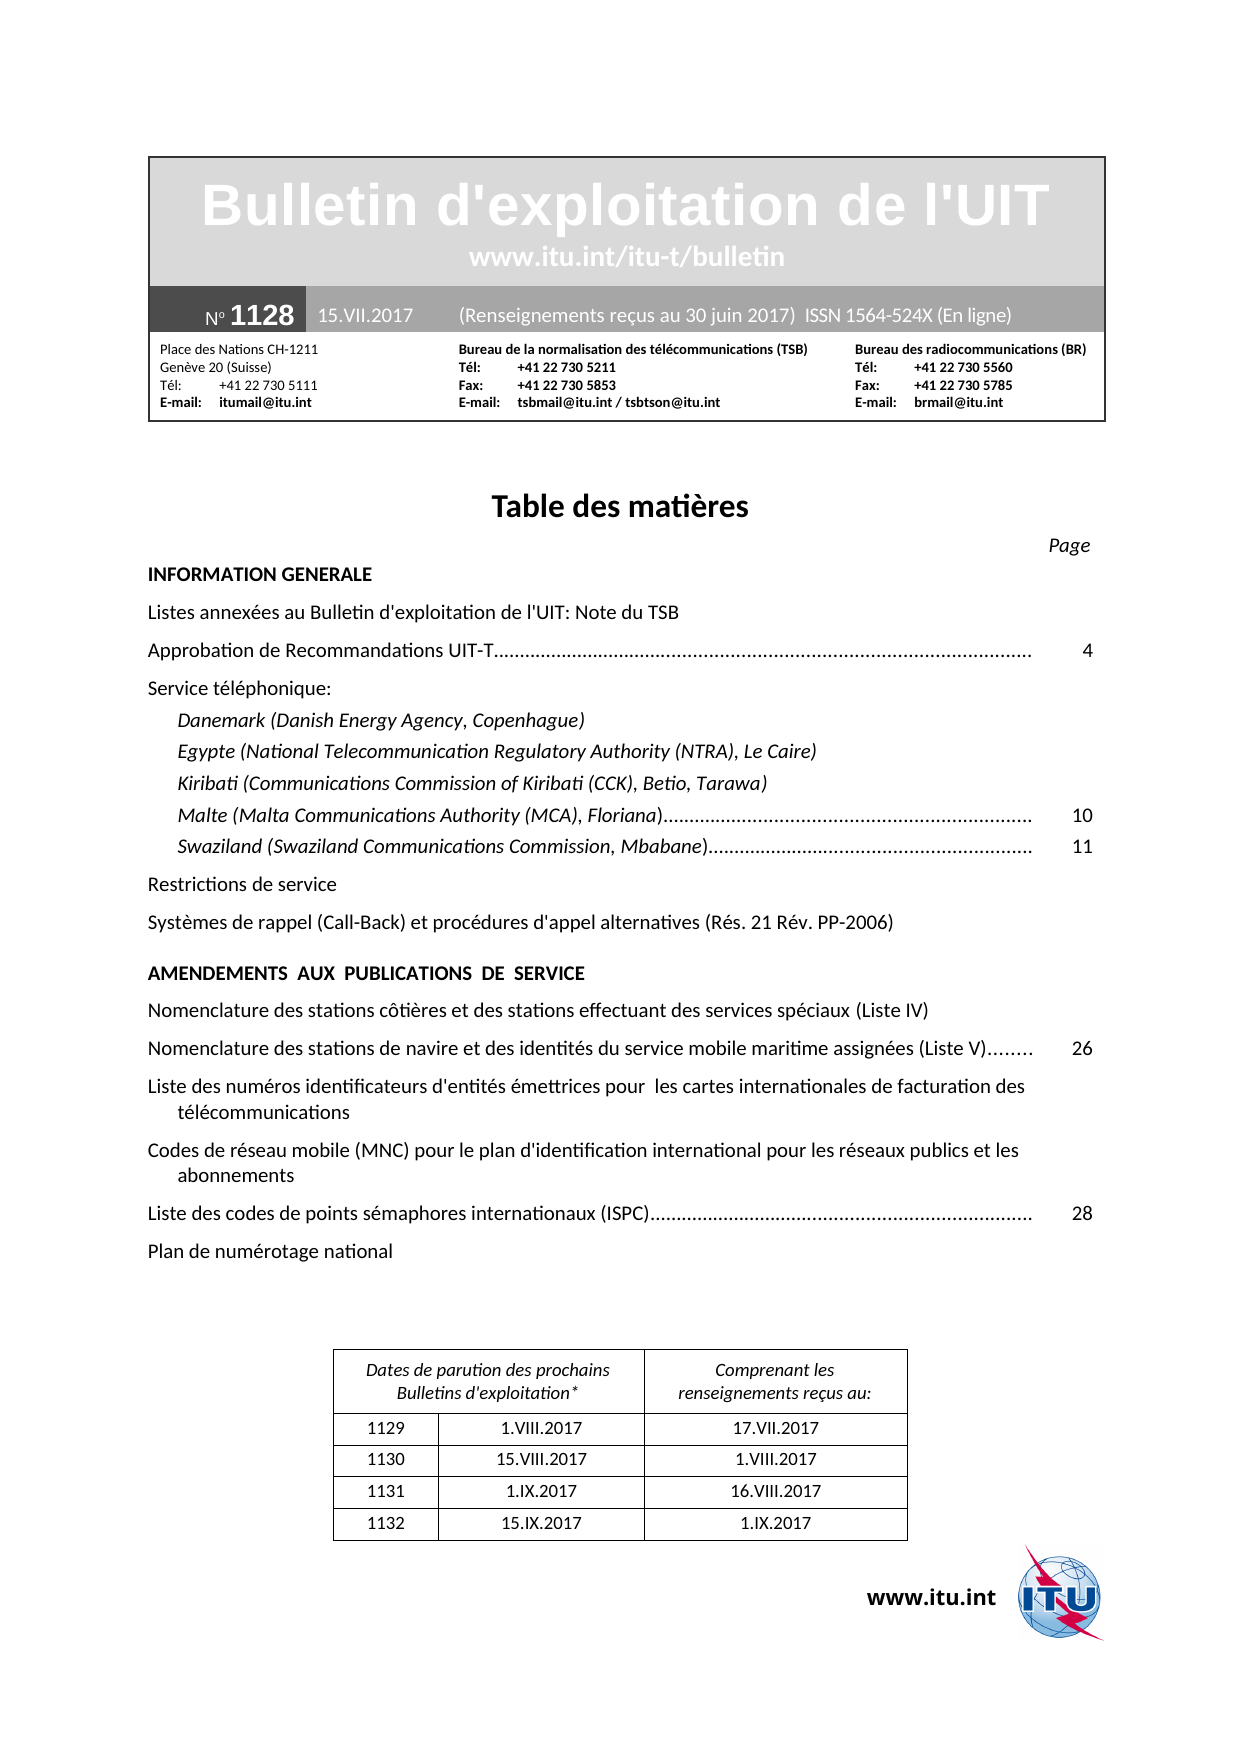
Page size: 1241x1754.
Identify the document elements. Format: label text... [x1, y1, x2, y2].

text Nomenclature des stations de navire et des identités du service mobile maritime assignées (Liste V) 26 [148, 1036, 1092, 1061]
table_cell 1.VIII.2017 [439, 1414, 644, 1444]
subtitle Table des matières [148, 485, 1092, 526]
table_cell 15.IX.2017 [439, 1509, 644, 1539]
text AMENDEMENTS AUX PUBLICATIONS DE SERVICE [148, 960, 1092, 985]
table_cell 1131 [334, 1477, 438, 1508]
text Malte (Malta Communications Authority (MCA), Floriana) 10 [177, 802, 1092, 827]
table_header Dates de parution des prochains Bulletins d'exploitation* [334, 1350, 644, 1413]
table_cell Bureau de la normalisation des télécommunications (TSB) Tél: +41 22 730 5211 Fax: +41 22 730 5853 E-mail: tsbmail@itu.int / tsbtson@itu.int [447, 332, 844, 420]
table_cell 15.VII.2017 [306, 286, 447, 332]
table_cell No 1128 [150, 286, 306, 332]
table_header Bulletin d'exploitation de l'UIT www.itu.int/itu-t/bulletin [150, 158, 1104, 286]
table_cell 15.VIII.2017 [439, 1446, 644, 1476]
text Liste des numéros identificateurs d'entités émettrices pour les cartes internationales de facturation des télécommunications 26 [148, 1073, 1092, 1124]
table_cell Bureau des radiocommunications (BR) Tél: +41 22 730 5560 Fax: +41 22 730 5785 E-mail: brmail@itu.int [844, 332, 1104, 420]
picture [1018, 1544, 1104, 1641]
table_cell 1132 [334, 1509, 438, 1539]
text Swaziland (Swaziland Communications Commission, Mbabane) 11 [177, 833, 1092, 859]
table_cell 17.VII.2017 [645, 1414, 907, 1444]
text Approbation de Recommandations UIT-T 4 [148, 637, 1092, 663]
text Page [29, 532, 1092, 557]
text Restrictions de service 12 [148, 871, 1092, 897]
table_header Comprenant les renseignements reçus au: [645, 1350, 907, 1413]
table_cell 16.VIII.2017 [645, 1477, 907, 1508]
table_cell 1.VIII.2017 [645, 1446, 907, 1476]
table_cell 1.IX.2017 [439, 1477, 644, 1508]
text INFORMATION GENERALE [148, 561, 1092, 587]
table_cell 1130 [334, 1446, 438, 1476]
text Codes de réseau mobile (MNC) pour le plan d'identification international pour les réseaux publics et les abonnements 27 [148, 1137, 1092, 1188]
text Systèmes de rappel (Call-Back) et procédures d'appel alternatives (Rés. 21 Rév. PP-2006) 12 [148, 909, 1092, 935]
text Listes annexées au Bulletin d'exploitation de l'UIT: Note du TSB 3 [148, 599, 1092, 625]
table_cell 1.IX.2017 [645, 1509, 907, 1539]
text Plan de numérotage national 29 [148, 1238, 1092, 1263]
table_cell (Renseignements reçus au 30 juin 2017) ISSN 1564-524X (En ligne) [447, 286, 1104, 332]
text Egypte (National Telecommunication Regulatory Authority (NTRA), Le Caire) 6 [177, 738, 1092, 764]
table_cell 1129 [334, 1414, 438, 1444]
text Kiribati (Communications Commission of Kiribati (CCK), Betio, Tarawa) 7 [177, 770, 1092, 796]
text Liste des codes de points sémaphores internationaux (ISPC) 28 [148, 1200, 1092, 1226]
text Danemark (Danish Energy Agency, Copenhague) 5 [177, 707, 1092, 732]
table_cell Place des Nations CH-1211 Genève 20 (Suisse) Tél: +41 22 730 5111 E-mail: itumail@itu.int [150, 332, 447, 420]
text Nomenclature des stations côtières et des stations effectuant des services spéciaux (Liste IV) 13 [148, 998, 1092, 1023]
text Service téléphonique: [148, 675, 1092, 701]
